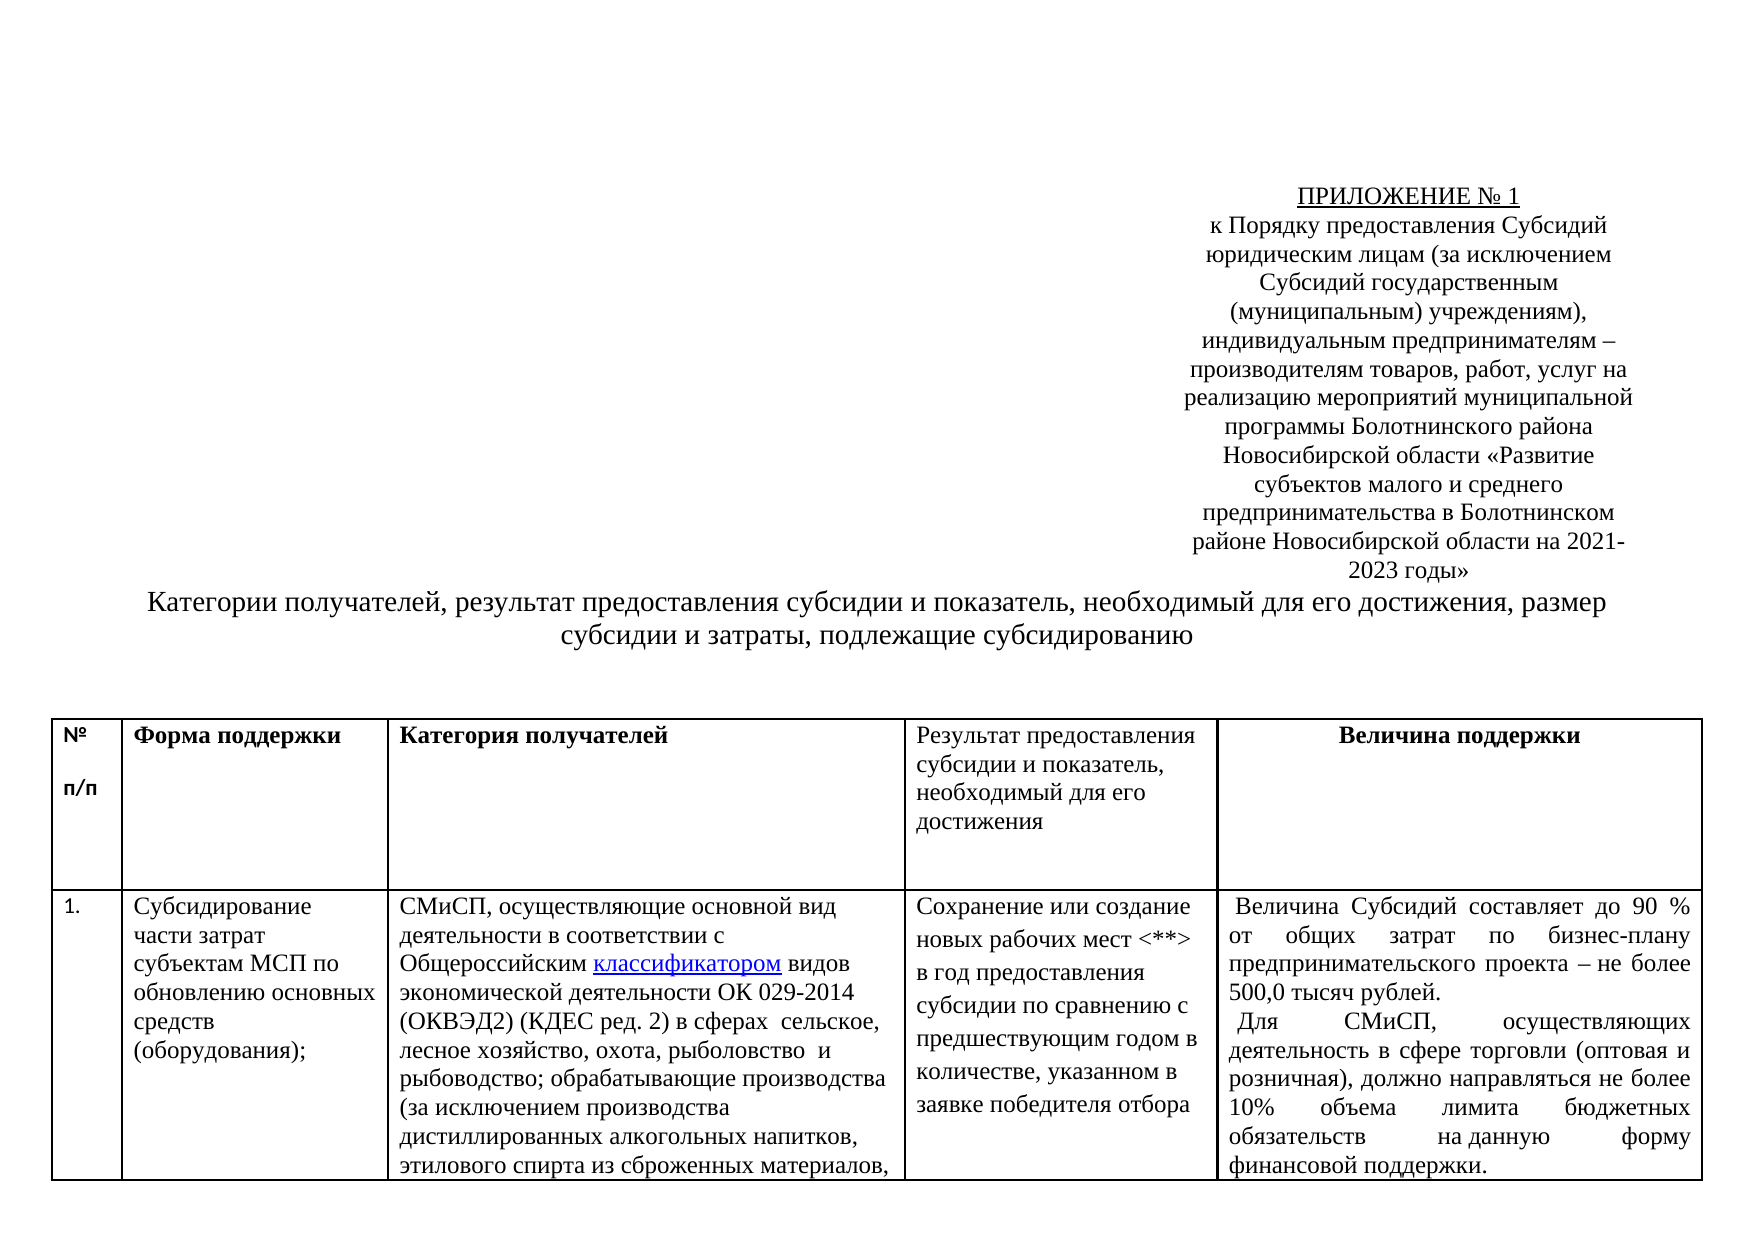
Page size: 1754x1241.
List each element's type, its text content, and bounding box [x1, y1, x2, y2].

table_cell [123, 891, 387, 1178]
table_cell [1219, 891, 1701, 1178]
table_cell 1. [53, 891, 121, 1178]
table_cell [389, 891, 904, 1178]
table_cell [906, 891, 1216, 1178]
table_header Величина поддержки [1219, 720, 1701, 889]
text ПРИЛОЖЕНИЕ № 1 [1181, 181, 1636, 210]
table_header Результат предоставления субсидии и показатель, необходимый для его достижения [906, 720, 1216, 889]
text к Порядку предоставления Субсидий юридическим лицам (за исключением Субсидий государственным (муниципальным) учреждениям), индивидуальным предпринимателям – производителям товаров, работ, услуг на реализацию мероприятий муниципальной программы Болотнинского района Новосибирской области «Развитие субъектов малого и среднего предпринимательства в Болотнинском районе Новосибирской области на 2021-2023 годы» [1181, 210, 1636, 584]
text Категории получателей, результат предоставления субсидии и показатель, необходимый для его достижения, размер субсидии и затраты, подлежащие субсидированию [118, 584, 1636, 651]
table_header Категория получателей [389, 720, 904, 889]
table_header Форма поддержки [123, 720, 387, 889]
table_header № п/п [53, 720, 121, 889]
